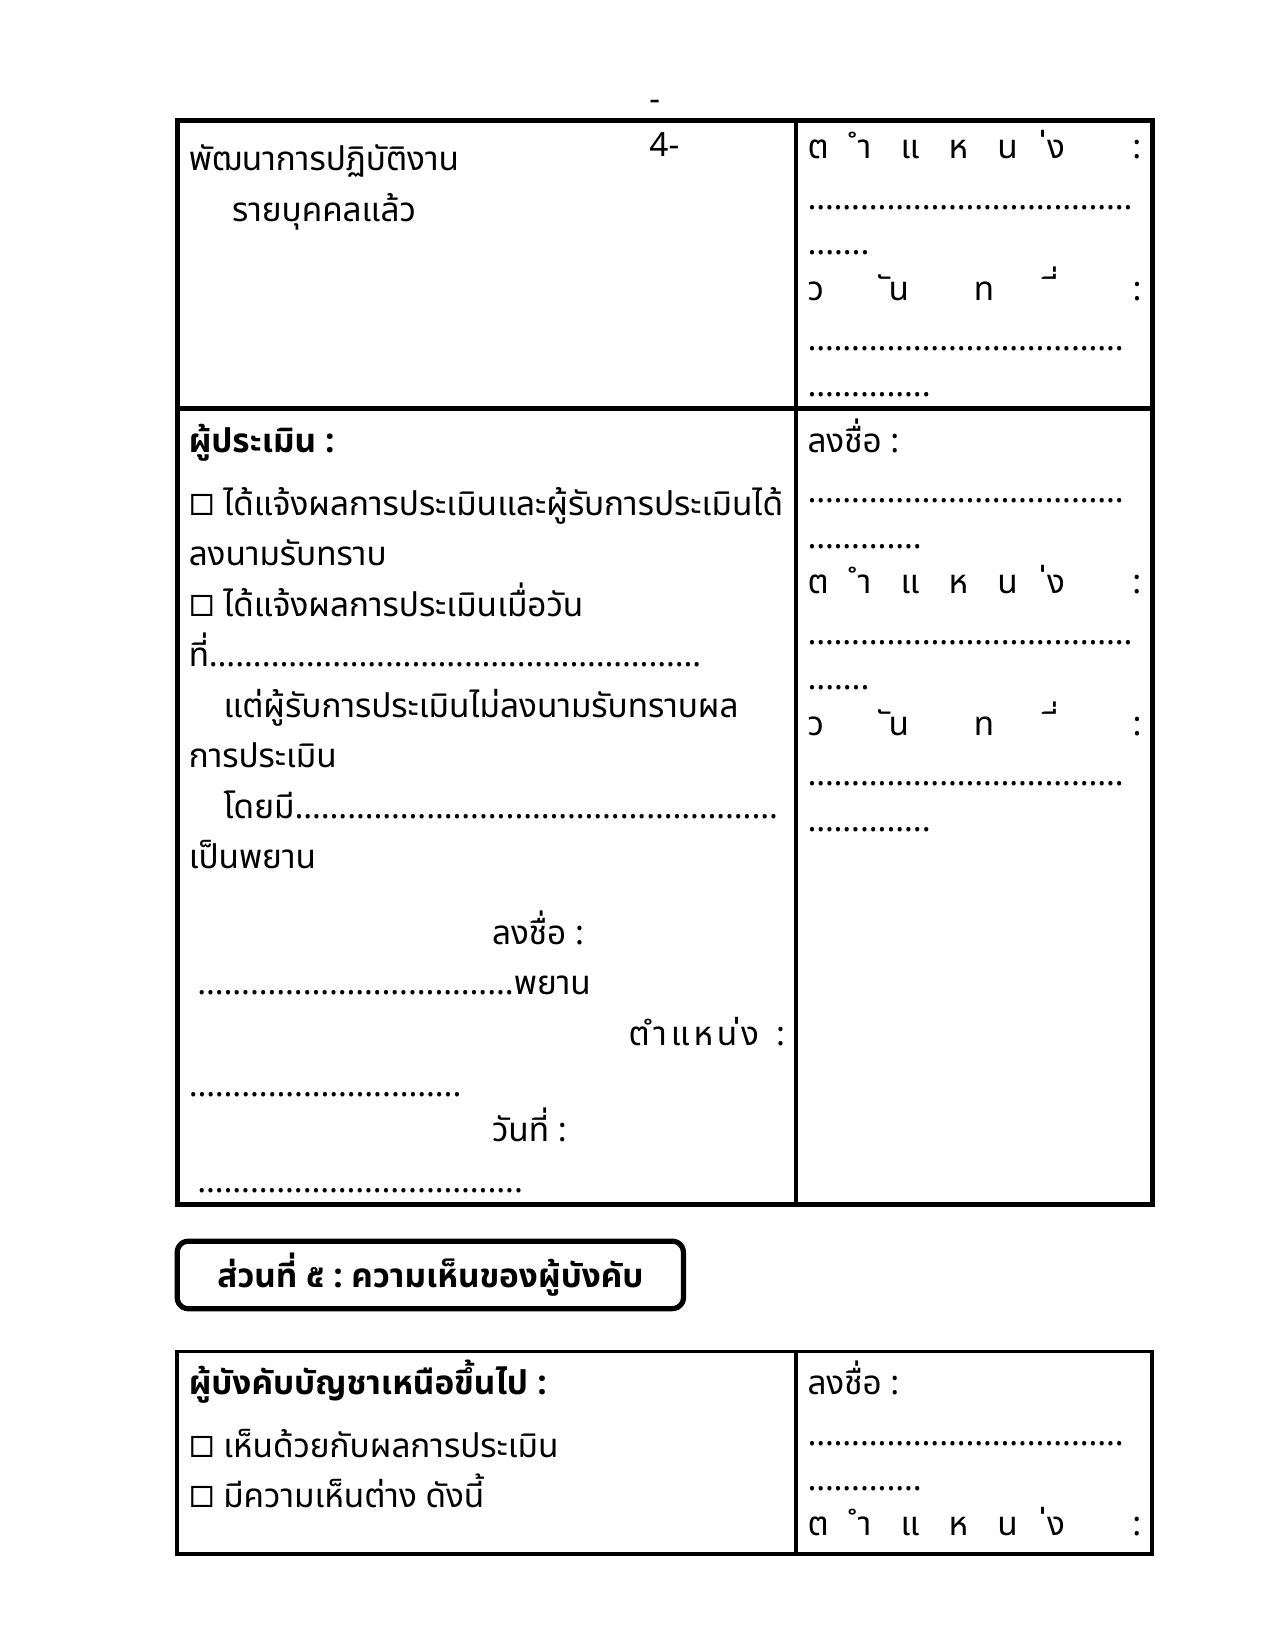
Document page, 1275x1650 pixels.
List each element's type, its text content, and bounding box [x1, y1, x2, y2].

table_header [179, 1353, 794, 1552]
table_cell ลงชื่อ : …………………………………………. ตําแหน่ง : ………….……………………..….. วันที่ : ………………………………………….. [798, 411, 1150, 1202]
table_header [180, 123, 794, 406]
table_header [798, 123, 1150, 406]
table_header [798, 1353, 1150, 1552]
table_cell ผู้ประเมิน : ได้แจ้งผลการประเมินและผู้รับการประเมินได้ลงนามรับทราบ ได้แจ้งผลการประเมินเมื่อวันที่……..………………………………………… แต่ผู้รับการประเมินไม่ลงนามรับทราบผลการประเมิน โดยมี…………………….………………………… เป็นพยาน ลงชื่อ : ………………………………พยาน ตําแหน่ง : ………….……….…….. วันที่ : ……………………..….……. [180, 411, 794, 1202]
